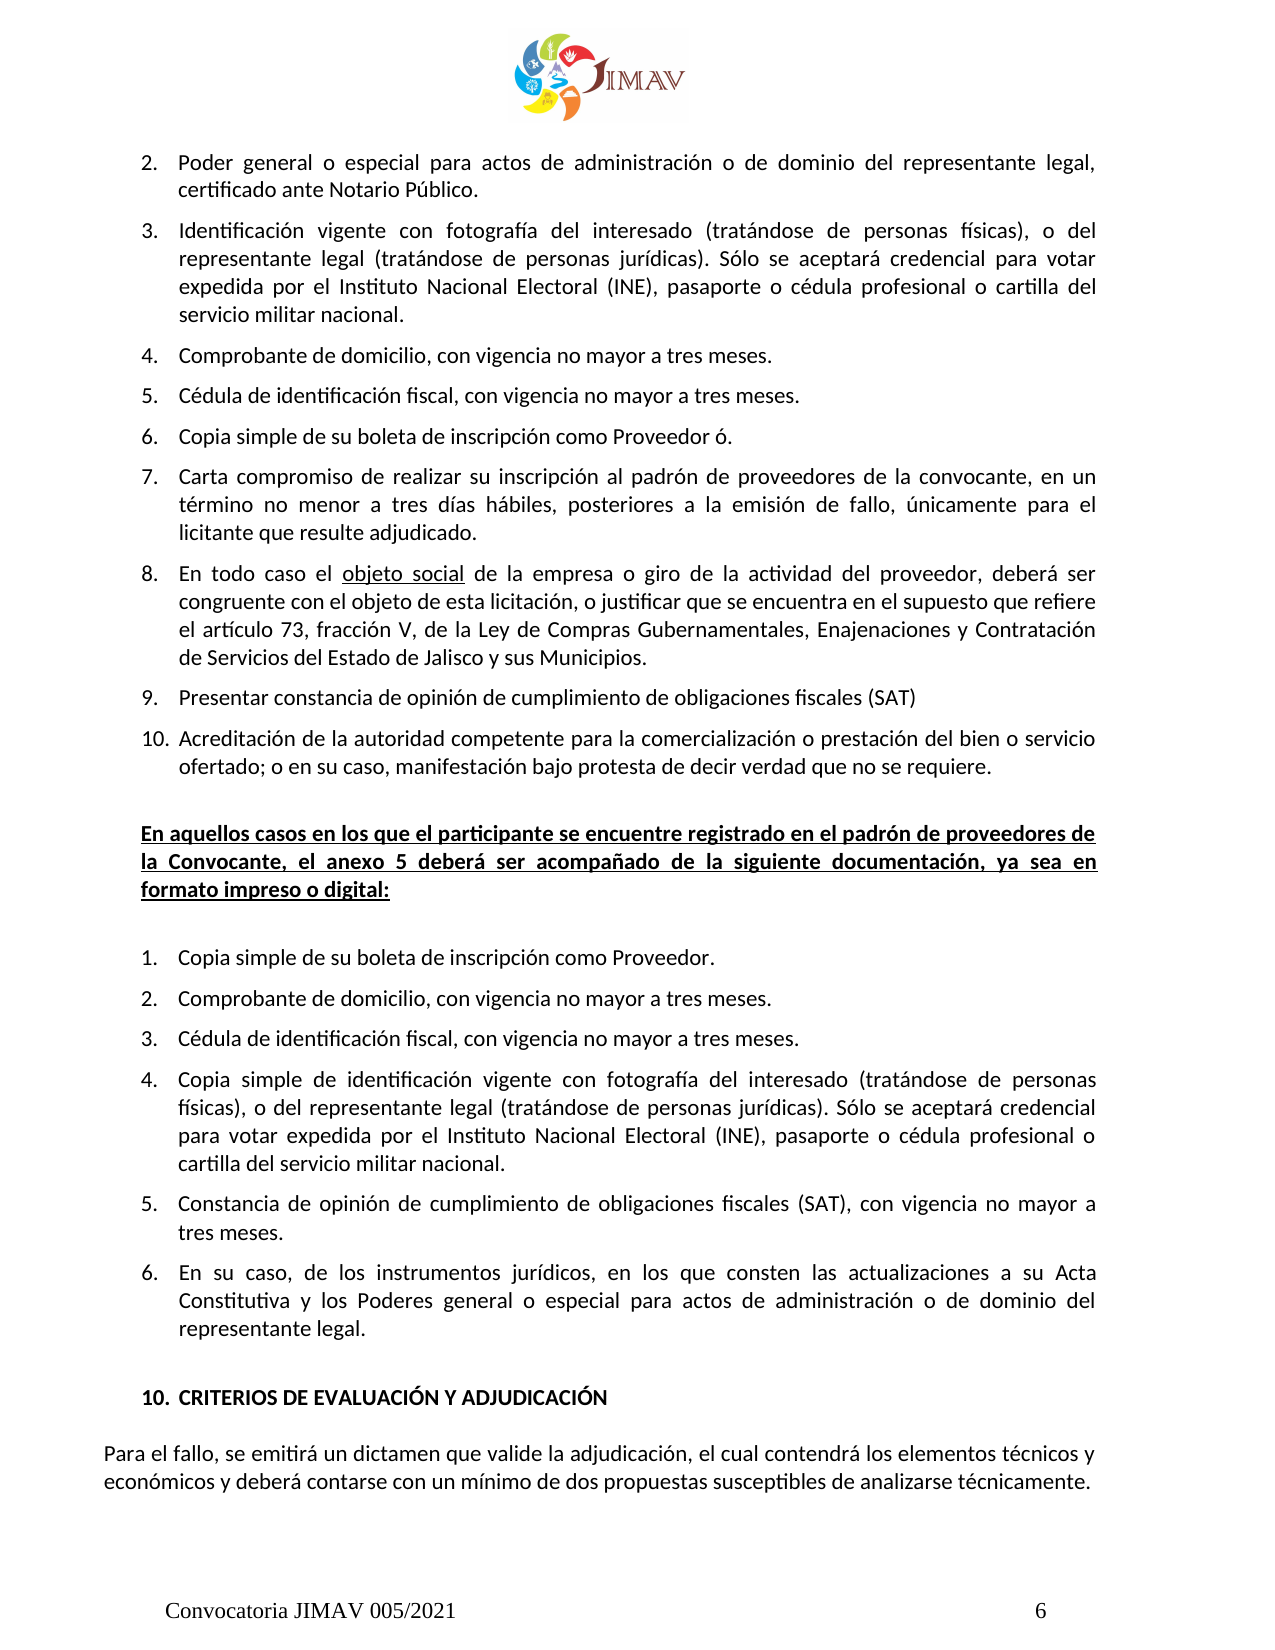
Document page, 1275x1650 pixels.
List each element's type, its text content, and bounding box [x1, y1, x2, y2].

list CRITERIOS DE EVALUACIÓN Y ADJUDICACIÓN [141, 1383, 1098, 1411]
text En aquellos casos en los que el participante se encuentre registrado en el padrón de proveedores de la Convocante, el anexo 5 deberá ser acompañado de la siguiente documentación, ya sea en formato impreso o digital: [141, 819, 1098, 871]
list Comprobante de domicilio, con vigencia no mayor a tres meses. [141, 984, 1098, 1012]
picture [507, 28, 689, 122]
list Cédula de identificación fiscal, con vigencia no mayor a tres meses. [141, 381, 1098, 409]
list Comprobante de domicilio, con vigencia no mayor a tres meses. [141, 341, 1098, 369]
list Poder general o especial para actos de administración o de dominio del representante legal, certificado ante Notario Público. [141, 148, 1098, 204]
list En su caso, de los instrumentos jurídicos, en los que consten las actualizaciones a su Acta Constitutiva y los Poderes general o especial para actos de administración o de dominio del representante legal. [141, 1258, 1098, 1342]
list En todo caso el objeto social de la empresa o giro de la actividad del proveedor, deberá ser congruente con el objeto de esta licitación, o justificar que se encuentra en el supuesto que refiere el artículo 73, fracción V, de la Ley de Compras Gubernamentales, Enajenaciones y Contratación de Servicios del Estado de Jalisco y sus Municipios. [141, 559, 1098, 671]
text En aquellos casos en los que el participante se encuentre registrado en el padrón de proveedores de la Convocante, el anexo 5 deberá ser acompañado de la siguiente documentación, ya sea en formato impreso o digital: [141, 872, 1098, 903]
list Cédula de identificación fiscal, con vigencia no mayor a tres meses. [141, 1024, 1098, 1052]
list Identificación vigente con fotografía del interesado (tratándose de personas físicas), o del representante legal (tratándose de personas jurídicas). Sólo se aceptará credencial para votar expedida por el Instituto Nacional Electoral (INE), pasaporte o cédula profesional o cartilla del servicio militar nacional. [141, 216, 1098, 328]
list Presentar constancia de opinión de cumplimiento de obligaciones fiscales (SAT) [141, 683, 1098, 711]
list Acreditación de la autoridad competente para la comercialización o prestación del bien o servicio ofertado; o en su caso, manifestación bajo protesta de decir verdad que no se requiere. [141, 724, 1098, 780]
text Para el fallo, se emitirá un dictamen que valide la adjudicación, el cual contendrá los elementos técnicos y económicos y deberá contarse con un mínimo de dos propuestas susceptibles de analizarse técnicamente. [103, 1439, 1098, 1495]
list Copia simple de su boleta de inscripción como Proveedor ó. [141, 422, 1098, 450]
list Carta compromiso de realizar su inscripción al padrón de proveedores de la convocante, en un término no menor a tres días hábiles, posteriores a la emisión de fallo, únicamente para el licitante que resulte adjudicado. [141, 462, 1098, 546]
list Copia simple de su boleta de inscripción como Proveedor. [141, 943, 1098, 971]
list Copia simple de identificación vigente con fotografía del interesado (tratándose de personas físicas), o del representante legal (tratándose de personas jurídicas). Sólo se aceptará credencial para votar expedida por el Instituto Nacional Electoral (INE), pasaporte o cédula profesional o cartilla del servicio militar nacional. [141, 1065, 1098, 1177]
list Constancia de opinión de cumplimiento de obligaciones fiscales (SAT), con vigencia no mayor a tres meses. [141, 1189, 1098, 1246]
